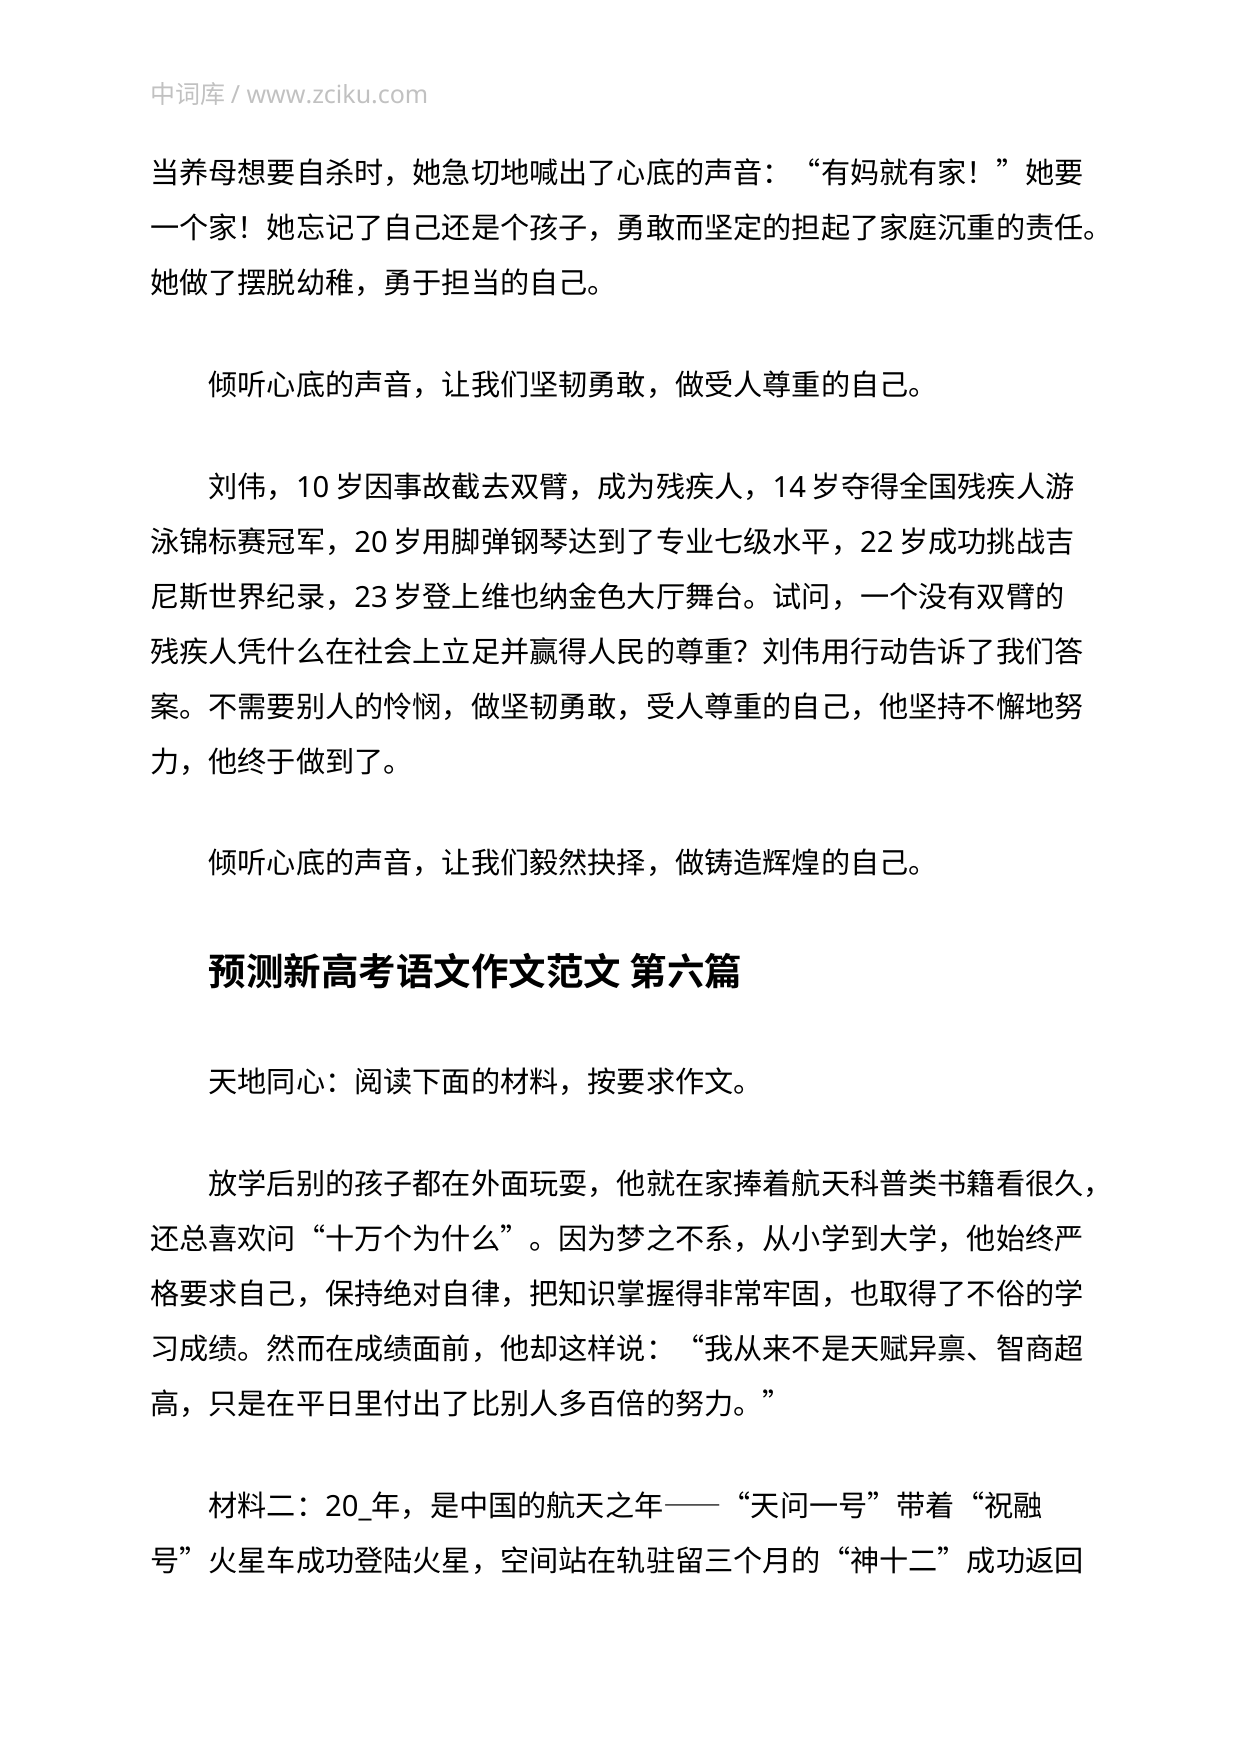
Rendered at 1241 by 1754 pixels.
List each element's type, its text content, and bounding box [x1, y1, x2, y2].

text 放学后别的孩子都在外面玩耍，他就在家捧着航天科普类书籍看很久，还总喜欢问“十万个为什么”。因为梦之不系，从小学到大学，他始终严格要求自己，保持绝对自律，把知识掌握得非常牢固，也取得了不俗的学习成绩。然而在成绩面前，他却这样说：“我从来不是天赋异禀、智商超高，只是在平日里付出了比别人多百倍的努力。” [150, 1161, 1090, 1423]
text 预测新高考语文作文范文 第六篇 [150, 942, 1090, 996]
text 刘伟，10岁因事故截去双臂，成为残疾人，14岁夺得全国残疾人游泳锦标赛冠军，20岁用脚弹钢琴达到了专业七级水平，22岁成功挑战吉尼斯世界纪录，23岁登上维也纳金色大厅舞台。试问，一个没有双臂的残疾人凭什么在社会上立足并赢得人民的尊重？刘伟用行动告诉了我们答案。不需要别人的怜悯，做坚韧勇敢，受人尊重的自己，他坚持不懈地努力，他终于做到了。 [150, 463, 1090, 780]
text 倾听心底的声音，让我们坚韧勇敢，做受人尊重的自己。 [150, 362, 1090, 404]
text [150, 1482, 1090, 1579]
text 天地同心：阅读下面的材料，按要求作文。 [150, 1059, 1090, 1101]
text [150, 150, 1090, 302]
text 倾听心底的声音，让我们毅然抉择，做铸造辉煌的自己。 [150, 840, 1090, 882]
